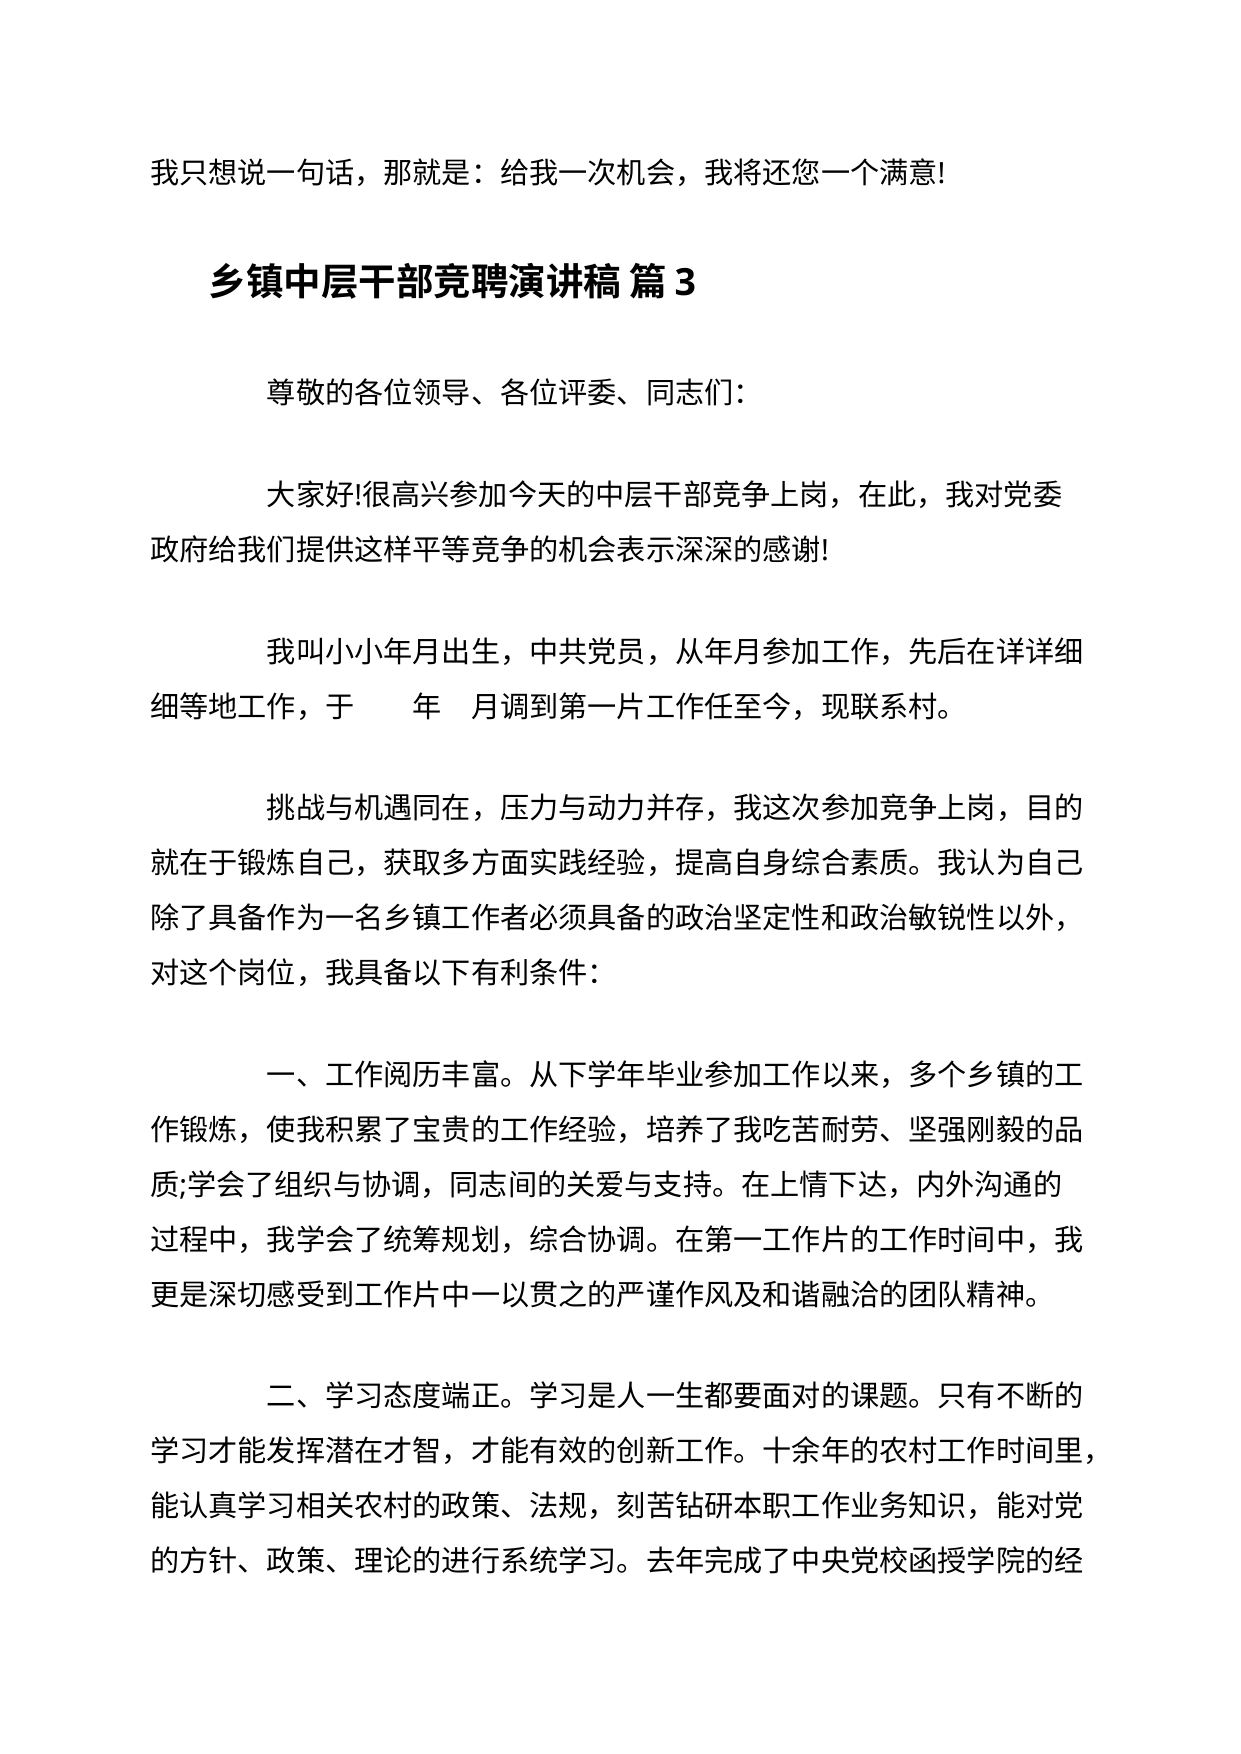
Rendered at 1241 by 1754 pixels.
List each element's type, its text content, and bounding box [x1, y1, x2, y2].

text 尊敬的各位领导、各位评委、同志们： [150, 369, 1090, 412]
text 我叫小小年月出生，中共党员，从年月参加工作，先后在详详细细等地工作，于 年 月调到第一片工作任至今，现联系村。 [150, 628, 1090, 726]
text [150, 1373, 1090, 1580]
text 乡镇中层干部竞聘演讲稿 篇3 [150, 252, 1090, 306]
text 一、工作阅历丰富。从下学年毕业参加工作以来，多个乡镇的工作锻炼，使我积累了宝贵的工作经验，培养了我吃苦耐劳、坚强刚毅的品质;学会了组织与协调，同志间的关爱与支持。在上情下达，内外沟通的过程中，我学会了统筹规划，综合协调。在第一工作片的工作时间中，我更是深切感受到工作片中一以贯之的严谨作风及和谐融洽的团队精神。 [150, 1051, 1090, 1313]
text 挑战与机遇同在，压力与动力并存，我这次参加竞争上岗，目的就在于锻炼自己，获取多方面实践经验，提高自身综合素质。我认为自己除了具备作为一名乡镇工作者必须具备的政治坚定性和政治敏锐性以外，对这个岗位，我具备以下有利条件： [150, 785, 1090, 992]
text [150, 150, 1090, 192]
text 大家好!很高兴参加今天的中层干部竞争上岗，在此，我对党委政府给我们提供这样平等竞争的机会表示深深的感谢! [150, 471, 1090, 569]
